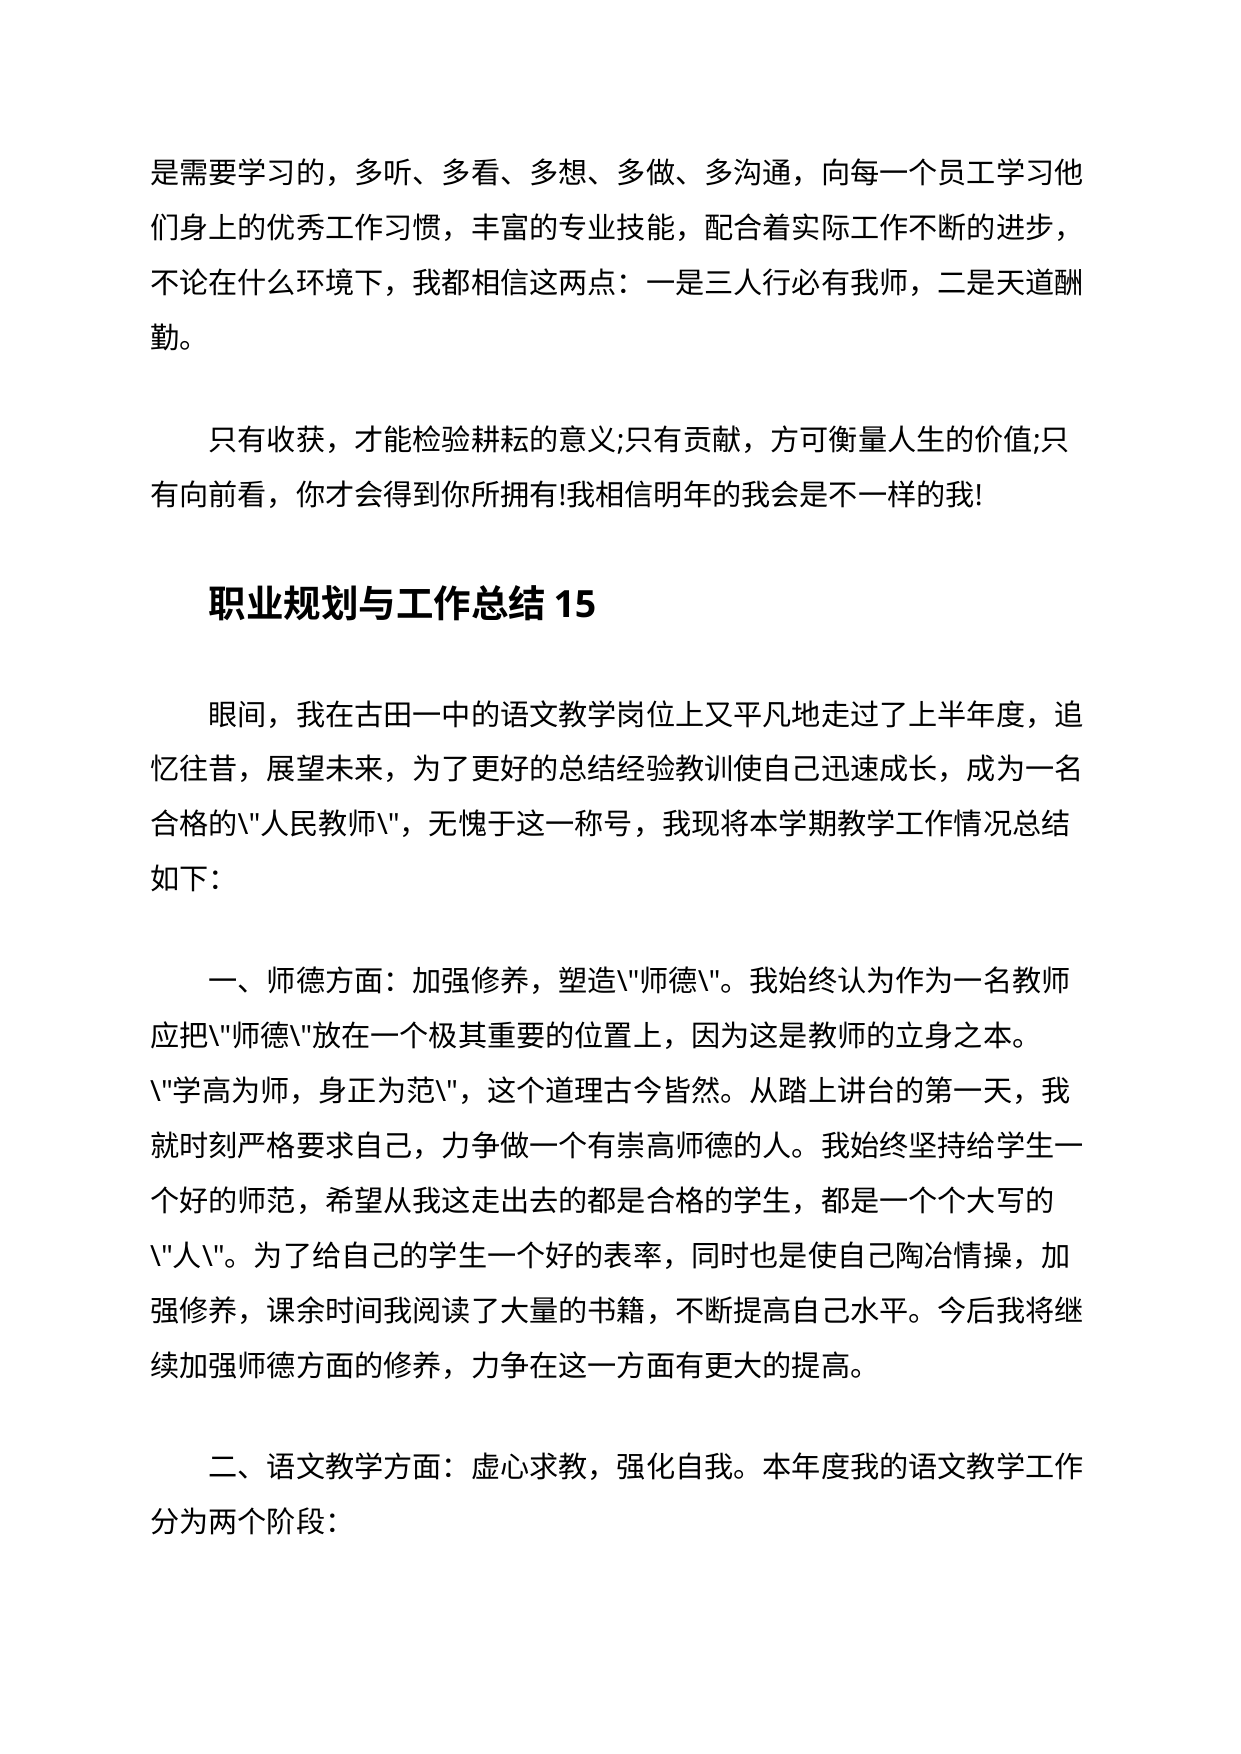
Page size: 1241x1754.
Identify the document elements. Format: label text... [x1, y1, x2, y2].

text 二、语文教学方面：虚心求教，强化自我。本年度我的语文教学工作分为两个阶段： [150, 1444, 1090, 1541]
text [150, 150, 1090, 357]
text 眼间，我在古田一中的语文教学岗位上又平凡地走过了上半年度，追忆往昔，展望未来，为了更好的总结经验教训使自己迅速成长，成为一名合格的\"人民教师\"，无愧于这一称号，我现将本学期教学工作情况总结如下： [150, 691, 1090, 898]
text 一、师德方面：加强修养，塑造\"师德\"。我始终认为作为一名教师应把\"师德\"放在一个极其重要的位置上，因为这是教师的立身之本。\"学高为师，身正为范\"，这个道理古今皆然。从踏上讲台的第一天，我就时刻严格要求自己，力争做一个有崇高师德的人。我始终坚持给学生一个好的师范，希望从我这走出去的都是合格的学生，都是一个个大写的\"人\"。为了给自己的学生一个好的表率，同时也是使自己陶冶情操，加强修养，课余时间我阅读了大量的书籍，不断提高自己水平。今后我将继续加强师德方面的修养，力争在这一方面有更大的提高。 [150, 958, 1090, 1384]
text 职业规划与工作总结15 [150, 573, 1090, 628]
text 只有收获，才能检验耕耘的意义;只有贡献，方可衡量人生的价值;只有向前看，你才会得到你所拥有!我相信明年的我会是不一样的我! [150, 416, 1090, 514]
